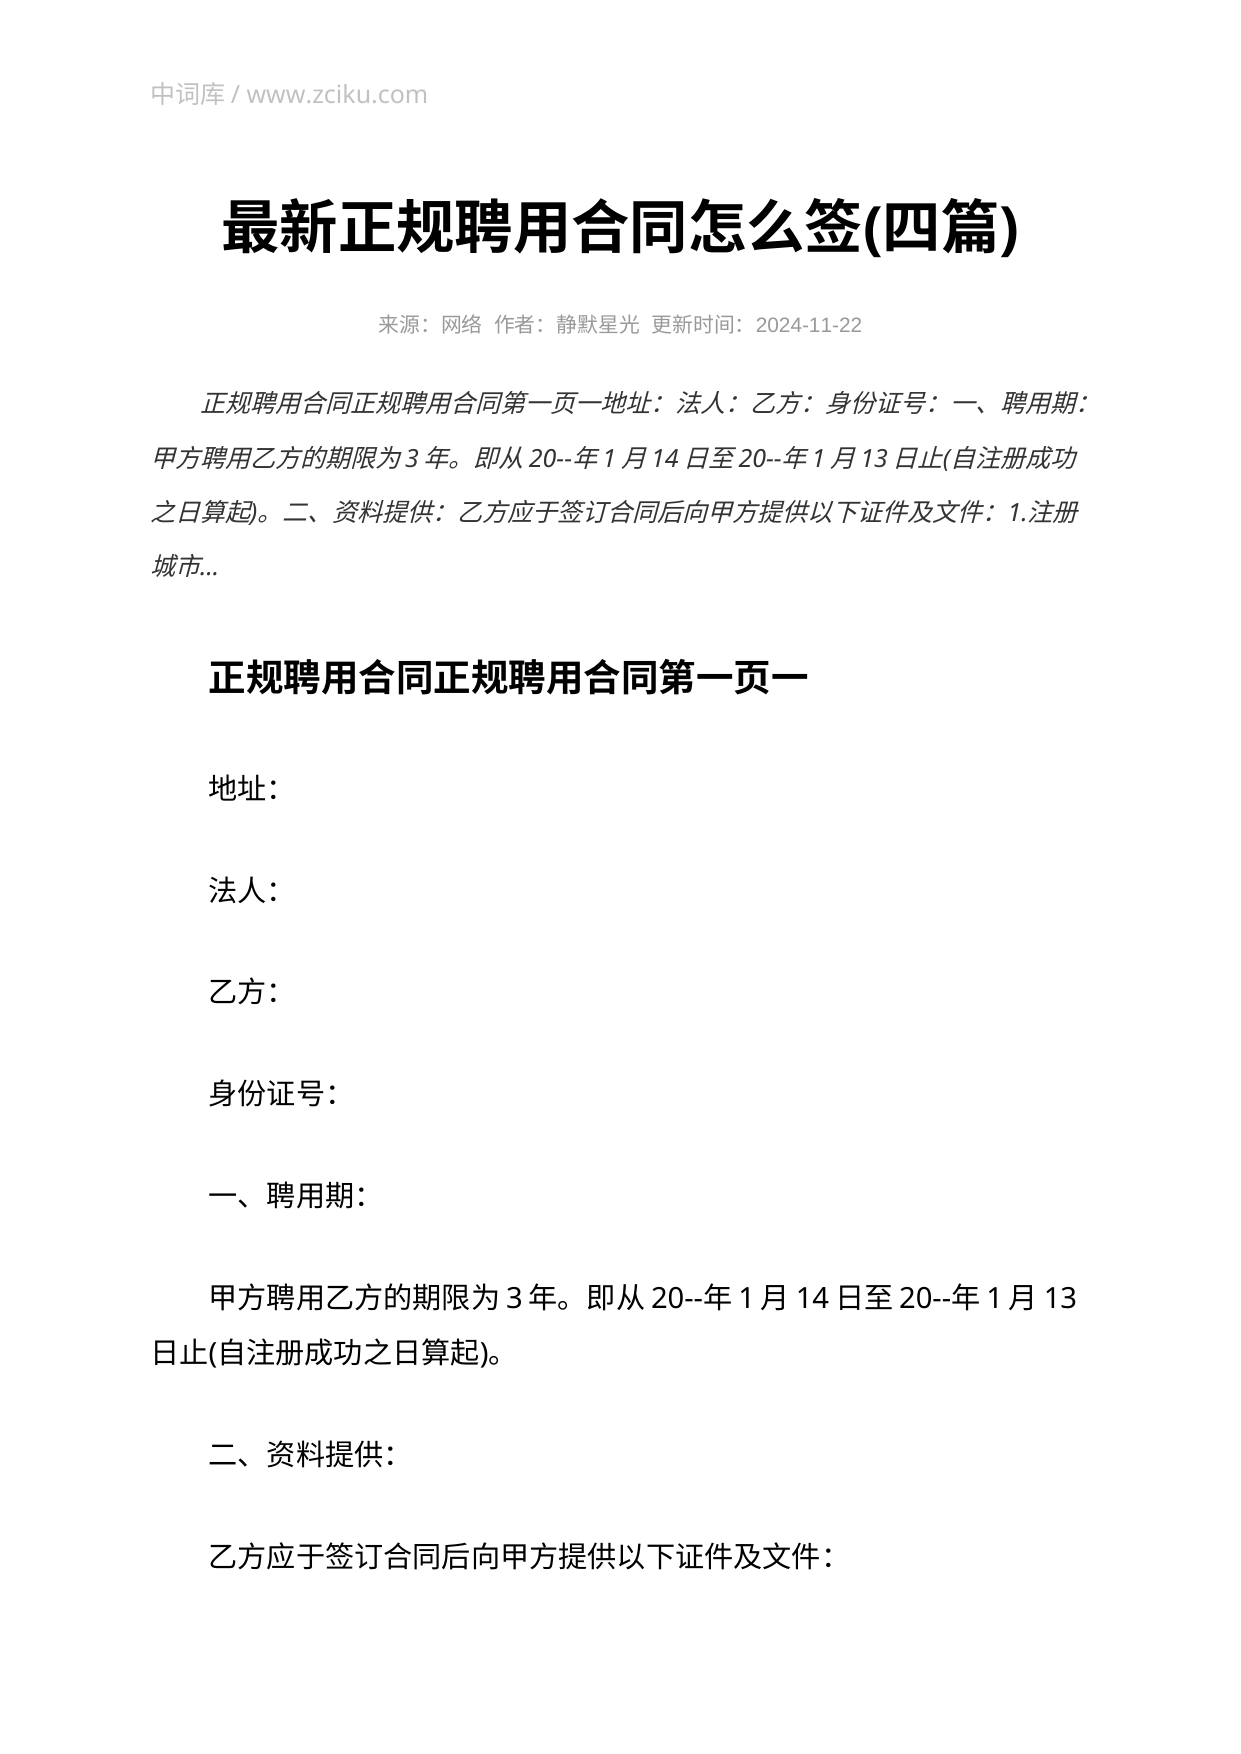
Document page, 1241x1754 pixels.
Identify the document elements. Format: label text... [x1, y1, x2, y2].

text 正规聘用合同正规聘用合同第一页一地址：法人：乙方：身份证号：一、聘用期：甲方聘用乙方的期限为3年。即从20--年1月14日至20--年1月13日止(自注册成功之日算起)。二、资料提供：乙方应于签订合同后向甲方提供以下证件及文件：1.注册城市... [150, 384, 1090, 583]
subtitle 最新正规聘用合同怎么签(四篇) [150, 181, 1090, 266]
text 来源：网络 作者：静默星光 更新时间：2024-11-22 [150, 313, 1090, 337]
text 身份证号： [150, 1071, 1090, 1113]
text 甲方聘用乙方的期限为3年。即从20--年1月14日至20--年1月13日止(自注册成功之日算起)。 [150, 1274, 1090, 1372]
text 二、资料提供： [150, 1431, 1090, 1474]
text 乙方应于签订合同后向甲方提供以下证件及文件： [150, 1533, 1090, 1575]
text 一、聘用期： [150, 1173, 1090, 1215]
text 正规聘用合同正规聘用合同第一页一 [150, 648, 1090, 702]
text 地址： [150, 766, 1090, 808]
text 法人： [150, 867, 1090, 909]
text 乙方： [150, 969, 1090, 1011]
